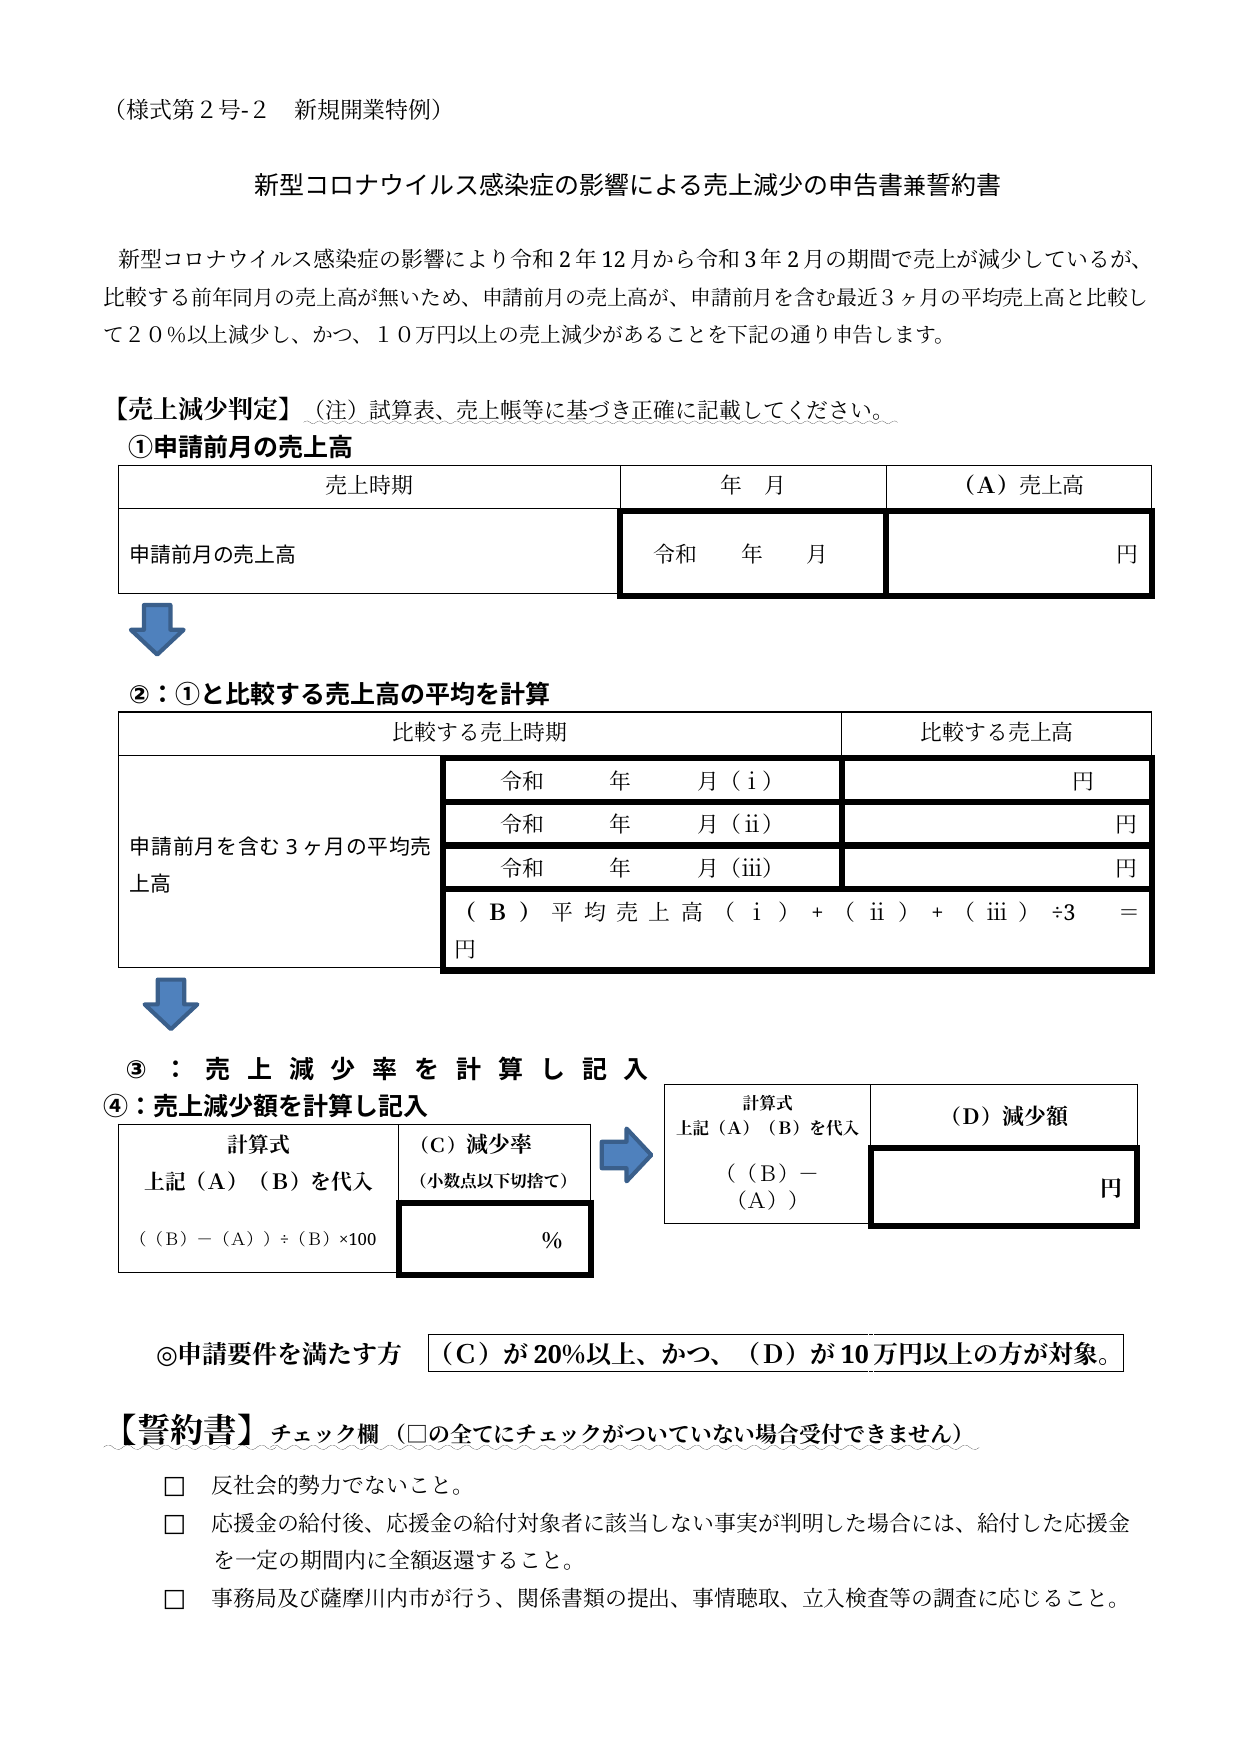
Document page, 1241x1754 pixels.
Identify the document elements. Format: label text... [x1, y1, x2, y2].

text ③：売上減少率を計算し記入 ④：売上減少額を計算し記入 [103, 1048, 1152, 1123]
table_cell （Ｂ）平均売上高（ⅰ）+（ⅱ）+（ⅲ）÷3 ＝ 円 [446, 892, 1149, 967]
table_cell 円 [874, 1151, 1134, 1223]
text を一定の期間内に全額返還すること。 [103, 1540, 1152, 1578]
table_cell 円 [845, 761, 1149, 798]
table_cell 令和 年 月 [623, 514, 883, 593]
table_header 計算式 上記（Ａ）（Ｂ）を代入 [665, 1085, 870, 1145]
table_cell 申請前月の売上高 [119, 509, 617, 593]
text 新型コロナウイルス感染症の影響による売上減少の申告書兼誓約書 [103, 164, 1152, 202]
table_header （Ｄ）減少額 [871, 1085, 1137, 1145]
text ◎申請要件を満たす方 （Ｃ）が20％以上、かつ、（Ｄ）が10万円以上の方が対象。 [103, 1315, 1152, 1390]
table_header 売上時期 [119, 466, 620, 508]
table_cell （（Ｂ）－（Ａ））÷（Ｂ）×100 [119, 1201, 396, 1272]
text （様式第２号-２ 新規開業特例） [103, 89, 1152, 127]
table_cell 円 [845, 849, 1149, 886]
table_header 計算式 上記（Ａ）（Ｂ）を代入 [119, 1125, 398, 1199]
table_cell 令和 年 月（ⅲ） [446, 849, 839, 886]
table_cell （（Ｂ）－（Ａ）） [665, 1146, 868, 1223]
list □ 応援金の給付後、応援金の給付対象者に該当しない事実が判明した場合には、給付した応援金 [162, 1503, 1152, 1540]
table_cell ％ [402, 1206, 588, 1272]
table_header （Ａ）売上高 [887, 466, 1151, 508]
list □ 反社会的勢力でないこと。 [162, 1465, 1152, 1503]
text ②：①と比較する売上高の平均を計算 [103, 674, 988, 711]
text 【売上減少判定】（注）試算表、売上帳等に基づき正確に記載してください。 [103, 389, 1152, 427]
text 【誓約書】チェック欄 （□の全てにチェックがついていない場合受付できません） [103, 1390, 1152, 1465]
table_cell 円 [845, 805, 1149, 842]
table_header 比較する売上高 [842, 713, 1151, 755]
table_cell 円 [889, 514, 1149, 593]
table_header （Ｃ）減少率 （小数点以下切捨て） [399, 1125, 590, 1199]
table_cell 令和 年 月（ⅱ） [446, 805, 839, 842]
list □ 事務局及び薩摩川内市が行う、関係書類の提出、事情聴取、立入検査等の調査に応じること。 [162, 1578, 1152, 1615]
table_cell 申請前月を含む3ヶ月の平均売上高 [119, 756, 440, 967]
table_cell 令和 年 月（ⅰ） [446, 761, 839, 798]
text ①申請前月の売上高 [103, 427, 988, 464]
table_header 比較する売上時期 [119, 713, 841, 755]
text 新型コロナウイルス感染症の影響により令和2年12月から令和3年2月の期間で売上が減少しているが、比較する前年同月の売上高が無いため、申請前月の売上高が、申請前月を含む最近３ヶ月の平均売上高と比較して２０％以上減少し、かつ、１０万円以上の売上減少があることを下記の通り申告します。 [103, 239, 1152, 352]
table_header 年 月 [621, 466, 886, 508]
